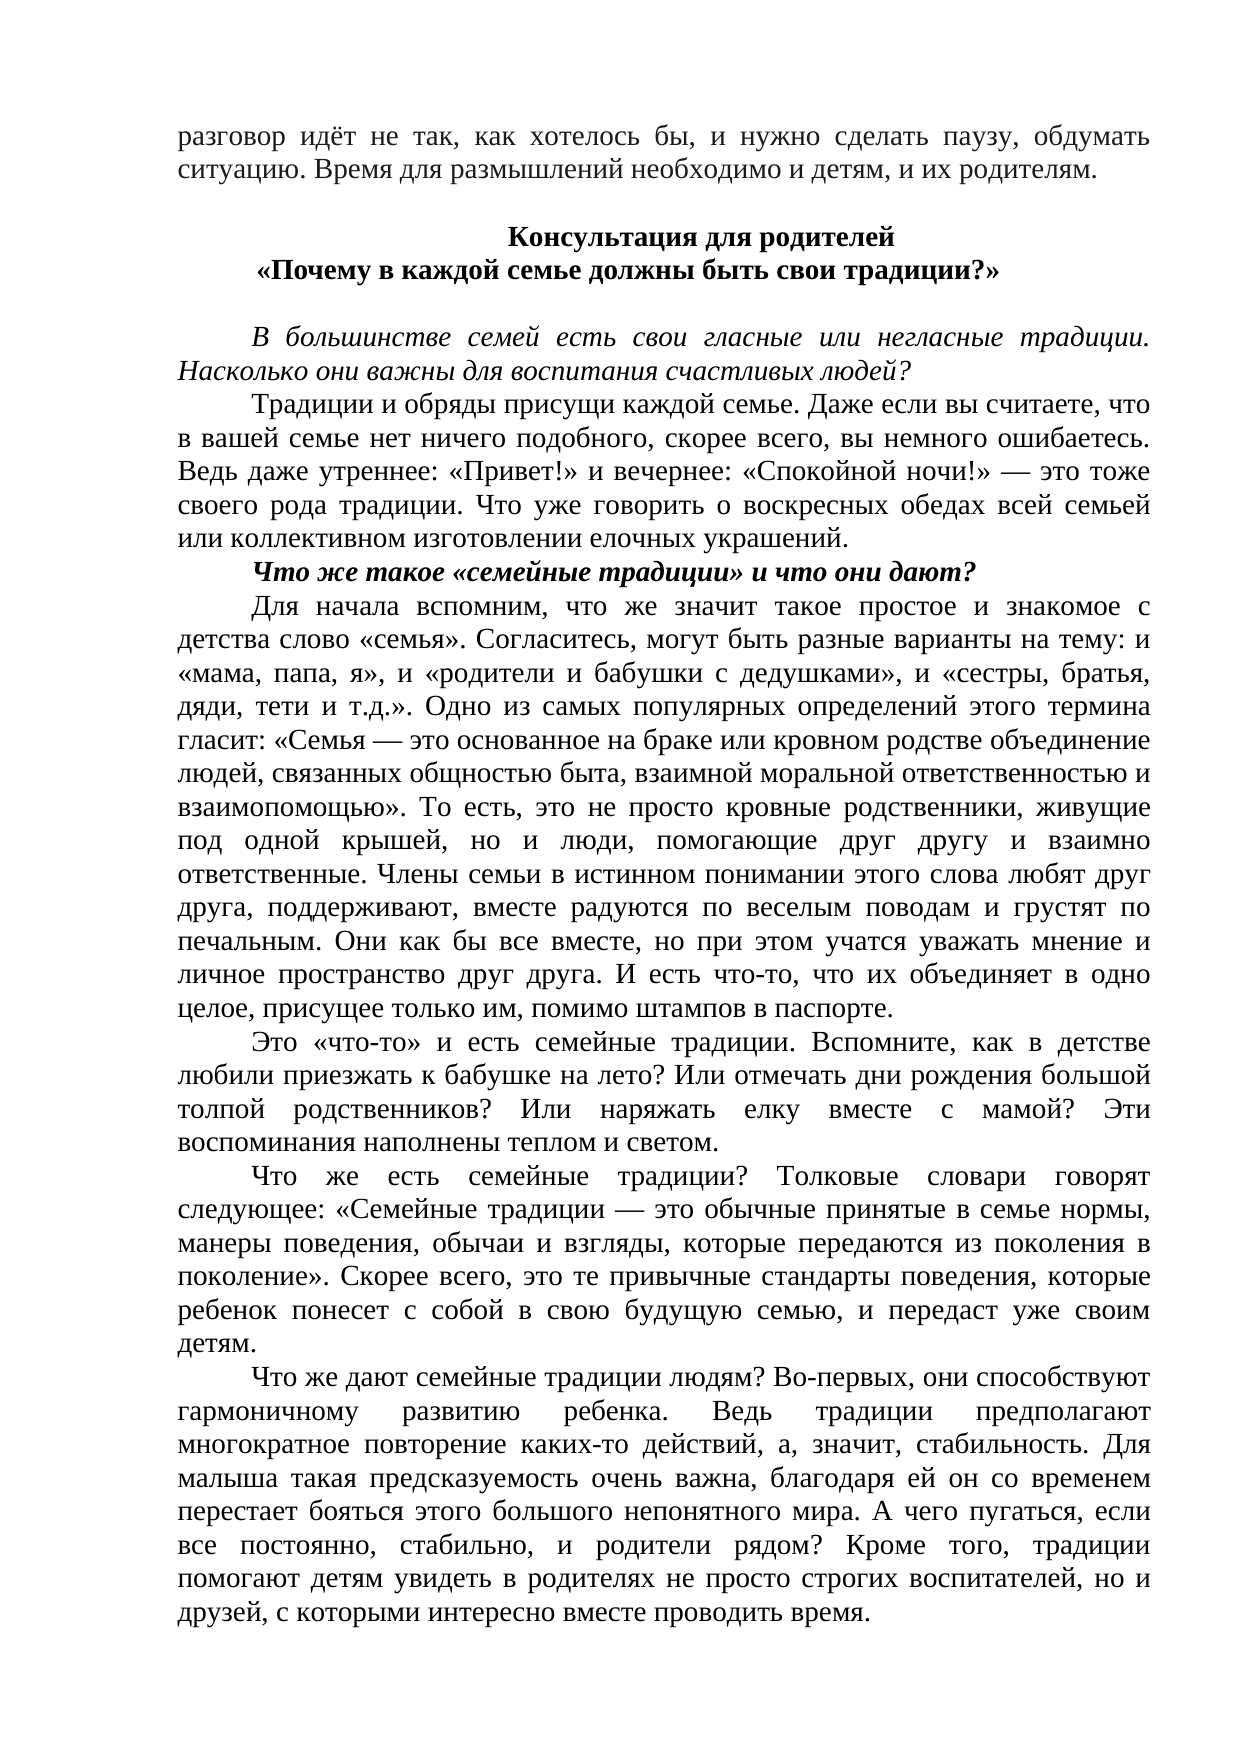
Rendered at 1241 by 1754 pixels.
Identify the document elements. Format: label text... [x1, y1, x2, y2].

text В большинстве семей есть свои гласные или негласные традиции. Насколько они важны для воспитания счастливых людей? [177, 319, 1152, 386]
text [177, 118, 1152, 185]
text Что же дают семейные традиции людям? Во-первых, они способствуют гармоничному развитию ребенка. Ведь традиции предполагают многократное повторение каких-то действий, а, значит, стабильность. Для малыша такая предсказуемость очень важна, благодаря ей он со временем перестает бояться этого большого непонятного мира. А чего пугаться, если все постоянно, стабильно, и родители рядом? Кроме того, традиции помогают детям увидеть в родителях не просто строгих воспитателей, но и друзей, с которыми интересно вместе проводить время. [177, 1359, 1152, 1627]
text Что же такое «семейные традиции» и что они дают? [177, 554, 1152, 588]
text Что же есть семейные традиции? Толковые словари говорят следующее: «Семейные традиции — это обычные принятые в семье нормы, манеры поведения, обычаи и взгляды, которые передаются из поколения в поколение». Скорее всего, это те привычные стандарты поведения, которые ребенок понесет с собой в свою будущую семью, и передаст уже своим детям. [177, 1158, 1152, 1359]
text Для начала вспомним, что же значит такое простое и знакомое с детства слово «семья». Согласитесь, могут быть разные варианты на тему: и «мама, папа, я», и «родители и бабушки с дедушками», и «сестры, братья, дяди, тети и т.д.». Одно из самых популярных определений этого термина гласит: «Семья — это основанное на браке или кровном родстве объединение людей, связанных общностью быта, взаимной моральной ответственностью и взаимопомощью». То есть, это не просто кровные родственники, живущие под одной крышей, но и люди, помогающие друг другу и взаимно ответственные. Члены семьи в истинном понимании этого слова любят друг друга, поддерживают, вместе радуются по веселым поводам и грустят по печальным. Они как бы все вместе, но при этом учатся уважать мнение и личное пространство друг друга. И есть что-то, что их объединяет в одно целое, присущее только им, помимо штампов в паспорте. [177, 588, 1152, 1024]
text Консультация для родителей [177, 219, 1152, 252]
text Традиции и обряды присущи каждой семье. Даже если вы считаете, что в вашей семье нет ничего подобного, скорее всего, вы немного ошибаетесь. Ведь даже утреннее: «Привет!» и вечернее: «Спокойной ночи!» — это тоже своего рода традиции. Что уже говорить о воскресных обедах всей семьей или коллективном изготовлении елочных украшений. [177, 386, 1152, 554]
text Это «что-то» и есть семейные традиции. Вспомните, как в детстве любили приезжать к бабушке на лето? Или отмечать дни рождения большой толпой родственников? Или наряжать елку вместе с мамой? Эти воспоминания наполнены теплом и светом. [177, 1024, 1152, 1158]
text «Почему в каждой семье должны быть свои традиции?» [177, 252, 1152, 286]
